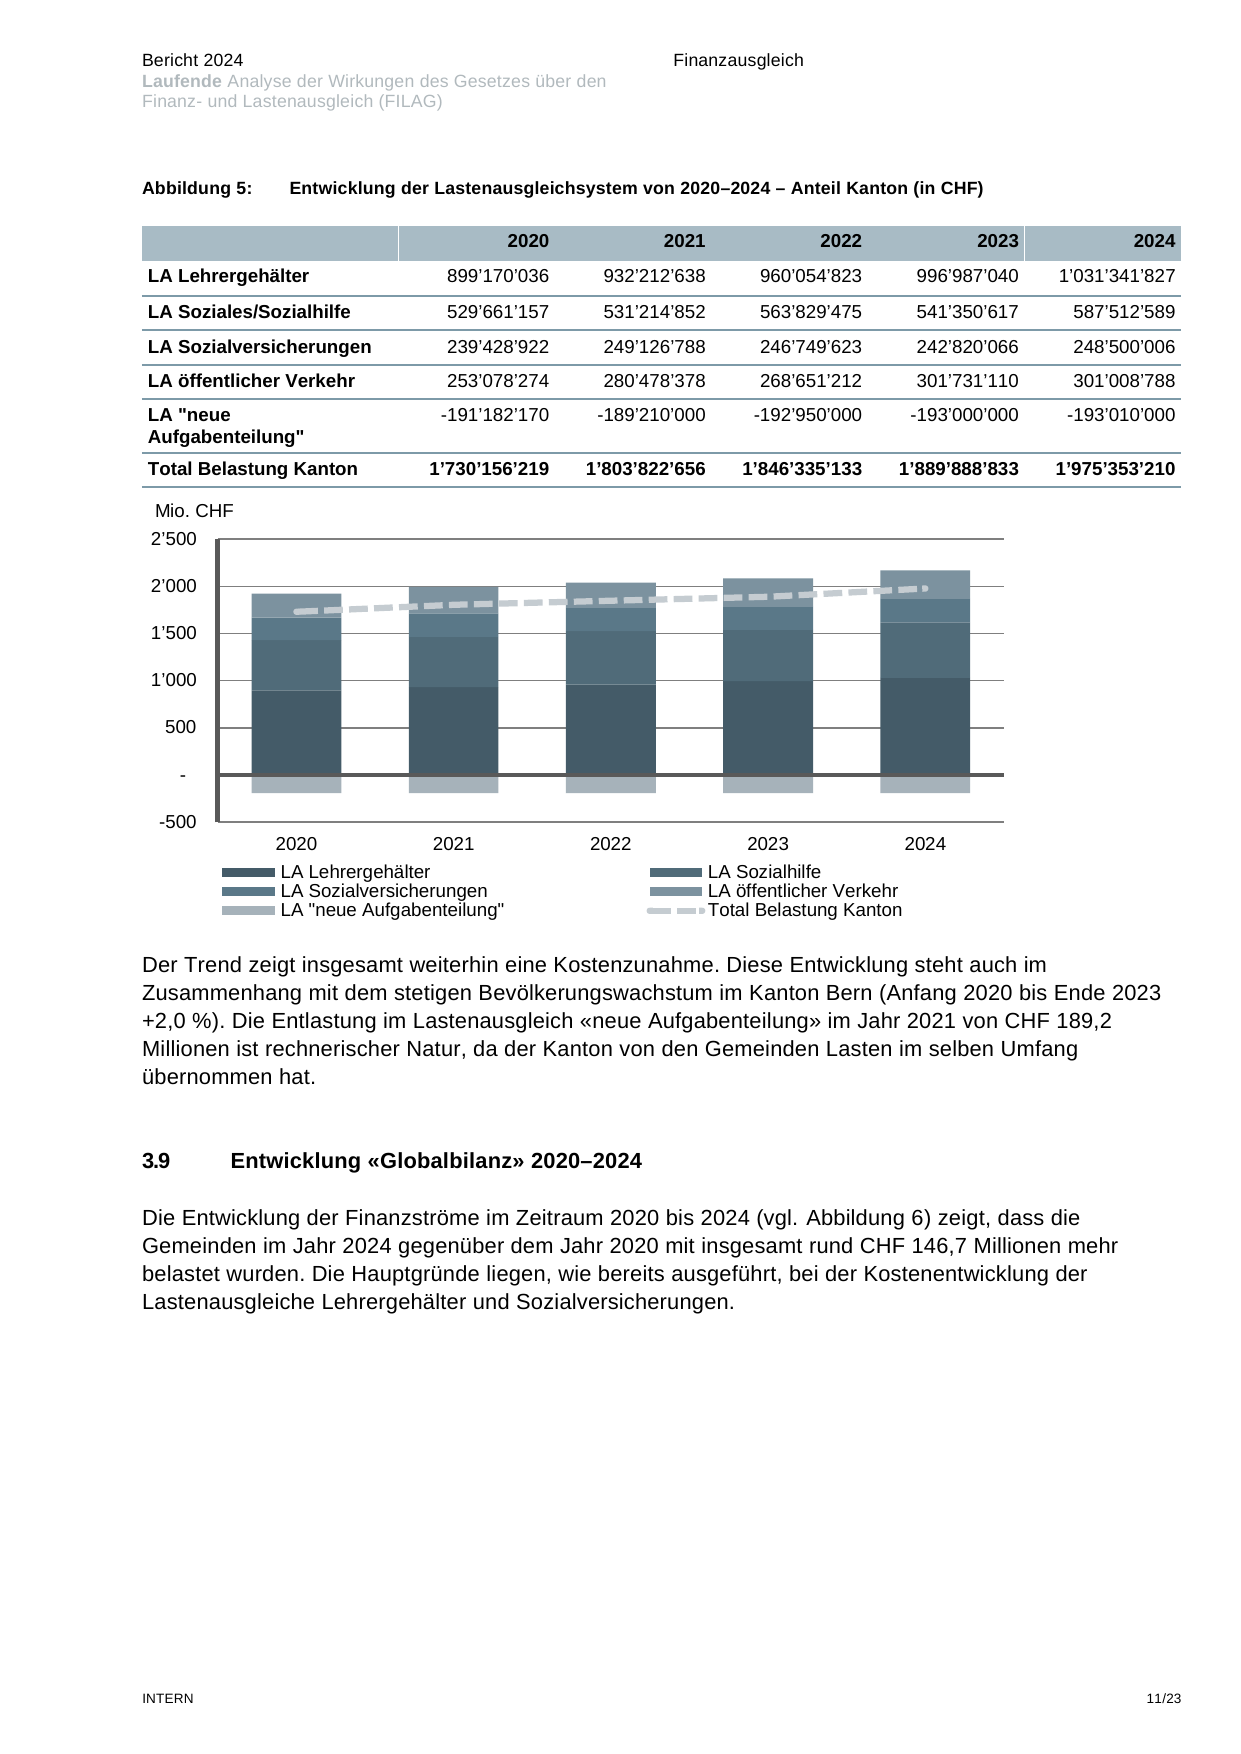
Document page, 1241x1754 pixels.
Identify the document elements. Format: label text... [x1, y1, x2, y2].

table_cell 253’078’274 [399, 366, 555, 398]
table_cell 1’730’156’219 [399, 454, 555, 486]
table_cell 531’214’852 [555, 297, 711, 329]
table_cell 301’731’110 [868, 366, 1024, 398]
table_cell 246’749’623 [711, 331, 868, 364]
table_cell 529’661’157 [399, 297, 555, 329]
table_cell -191’182’170 [399, 400, 555, 452]
table_cell 541’350’617 [868, 297, 1024, 329]
table_header 2023 [868, 226, 1024, 261]
table_cell 587’512’589 [1025, 297, 1181, 329]
table_cell 249’126’788 [555, 331, 711, 364]
text Die Entwicklung der Finanzströme im Zeitraum 2020 bis 2024 (vgl. Abbildung 6) zeigt, dass die Gemeinden im Jahr 2024 gegenüber dem Jahr 2020 mit insgesamt rund CHF 146,7 Millionen mehr belastet wurden. Die Hauptgründe liegen, wie bereits ausgeführt, bei der Kostenentwicklung der Lastenausgleiche Lehrergehälter und Sozialversicherungen. [142, 1202, 1181, 1314]
table_cell LA Lehrergehälter [142, 261, 398, 295]
table_cell 239’428’922 [399, 331, 555, 364]
table_cell 960’054’823 [711, 261, 868, 295]
table_cell 248’500’006 [1025, 331, 1181, 364]
table_cell LA Soziales/Sozialhilfe [142, 297, 398, 329]
table_cell 280’478’378 [555, 366, 711, 398]
table_cell 301’008’788 [1025, 366, 1181, 398]
table_header [142, 226, 398, 261]
table_header 2024 [1025, 226, 1181, 261]
table_cell LA öffentlicher Verkehr [142, 366, 398, 398]
table_cell 1’975’353’210 [1025, 454, 1181, 486]
table_header 2022 [711, 226, 868, 261]
table_cell -192’950’000 [711, 400, 868, 452]
table_header 2021 [555, 226, 711, 261]
table_cell 932’212’638 [555, 261, 711, 295]
text Der Trend zeigt insgesamt weiterhin eine Kostenzunahme. Diese Entwicklung steht auch im Zusammenhang mit dem stetigen Bevölkerungswachstum im Kanton Bern (Anfang 2020 bis Ende 2023 +2,0 %). Die Entlastung im Lastenausgleich «neue Aufgabenteilung» im Jahr 2021 von CHF 189,2 Millionen ist rechnerischer Natur, da der Kanton von den Gemeinden Lasten im selben Umfang übernommen hat. [142, 949, 1181, 1089]
text Abbildung 5: Entwicklung der Lastenausgleichsystem von 2020–2024 – Anteil Kanton (in CHF) [142, 178, 1181, 198]
table_cell -189’210’000 [555, 400, 711, 452]
table_cell 1’846’335’133 [711, 454, 868, 486]
table_cell 899’170’036 [399, 261, 555, 295]
table_cell -193’000’000 [868, 400, 1024, 452]
table_cell 996’987’040 [868, 261, 1024, 295]
table_header 2020 [399, 226, 555, 261]
table_cell 563’829’475 [711, 297, 868, 329]
table_cell -193’010’000 [1025, 400, 1181, 452]
table_cell 1’889’888’833 [868, 454, 1024, 486]
table_cell 1’031’341’827 [1025, 261, 1181, 295]
table_cell Total Belastung Kanton [142, 454, 398, 486]
table_cell LA Sozialversicherungen [142, 331, 398, 364]
text Entwicklung «Globalbilanz» 2020–2024 [142, 1146, 1181, 1174]
table_cell 242’820’066 [868, 331, 1024, 364]
table_cell LA "neue Aufgabenteilung" [142, 400, 398, 452]
table_cell 268’651’212 [711, 366, 868, 398]
table_cell 1’803’822’656 [555, 454, 711, 486]
